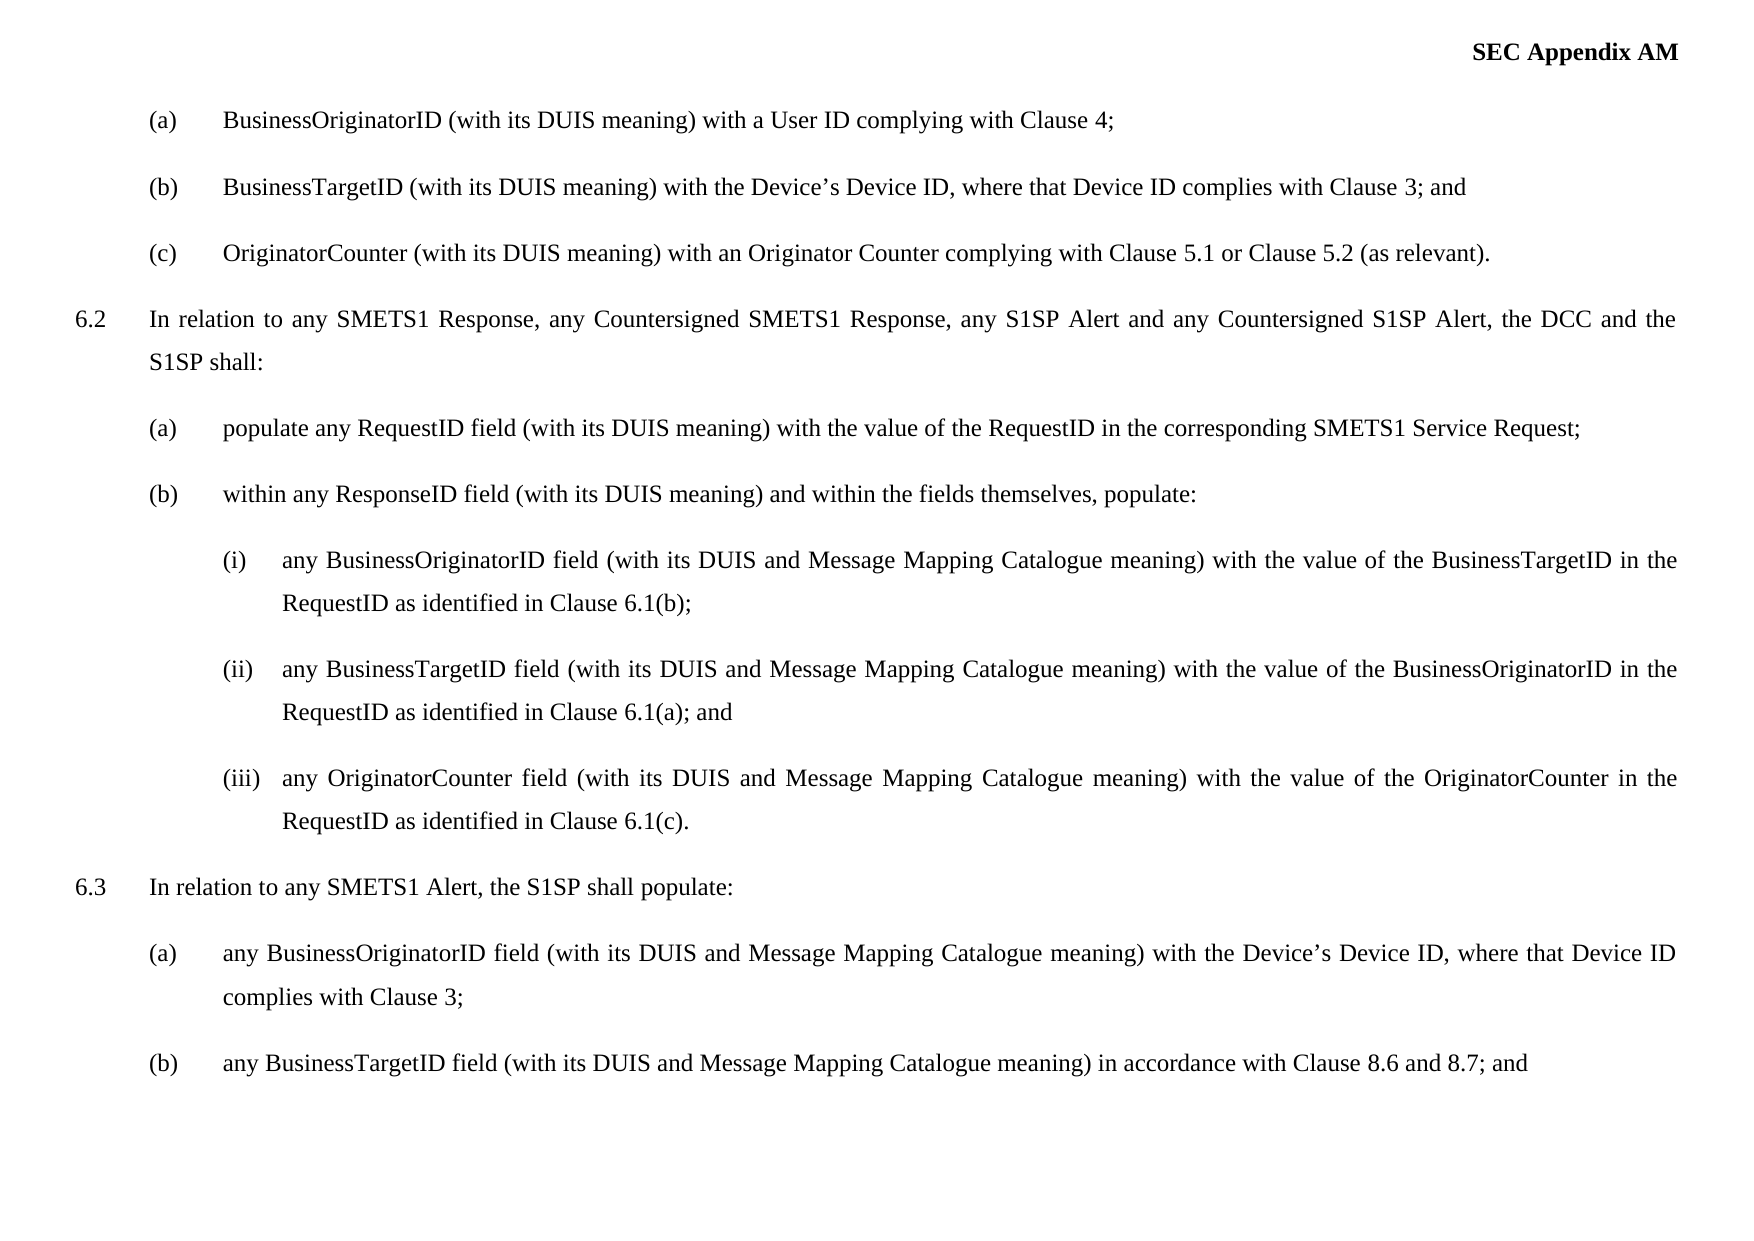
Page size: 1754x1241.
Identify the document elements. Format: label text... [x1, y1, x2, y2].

subtitle BusinessTargetID (with its DUIS meaning) with the Device’s Device ID, where that Device ID complies with Clause 3; and [149, 172, 1679, 200]
subtitle any BusinessOriginatorID field (with its DUIS and Message Mapping Catalogue meaning) with the Device’s Device ID, where that Device ID complies with Clause 3; [149, 938, 1679, 1010]
subtitle any BusinessTargetID field (with its DUIS and Message Mapping Catalogue meaning) with the value of the BusinessOriginatorID in the RequestID as identified in Clause 6.1(a); and [223, 654, 1679, 726]
subtitle BusinessOriginatorID (with its DUIS meaning) with a User ID complying with Clause 4; [149, 106, 1679, 134]
subtitle populate any RequestID field (with its DUIS meaning) with the value of the RequestID in the corresponding SMETS1 Service Request; [149, 413, 1679, 442]
subtitle any BusinessTargetID field (with its DUIS and Message Mapping Catalogue meaning) in accordance with Clause 8.6 and 8.7; and [149, 1048, 1679, 1076]
subtitle In relation to any SMETS1 Response, any Countersigned SMETS1 Response, any S1SP Alert and any Countersigned S1SP Alert, the DCC and the S1SP shall: [75, 304, 1679, 376]
subtitle within any ResponseID field (with its DUIS meaning) and within the fields themselves, populate: [149, 479, 1679, 508]
subtitle In relation to any SMETS1 Alert, the S1SP shall populate: [75, 872, 1679, 901]
subtitle OriginatorCounter (with its DUIS meaning) with an Originator Counter complying with Clause 5.1 or Clause 5.2 (as relevant). [149, 238, 1679, 266]
subtitle any BusinessOriginatorID field (with its DUIS and Message Mapping Catalogue meaning) with the value of the BusinessTargetID in the RequestID as identified in Clause 6.1(b); [223, 545, 1679, 617]
subtitle any OriginatorCounter field (with its DUIS and Message Mapping Catalogue meaning) with the value of the OriginatorCounter in the RequestID as identified in Clause 6.1(c). [223, 763, 1679, 835]
